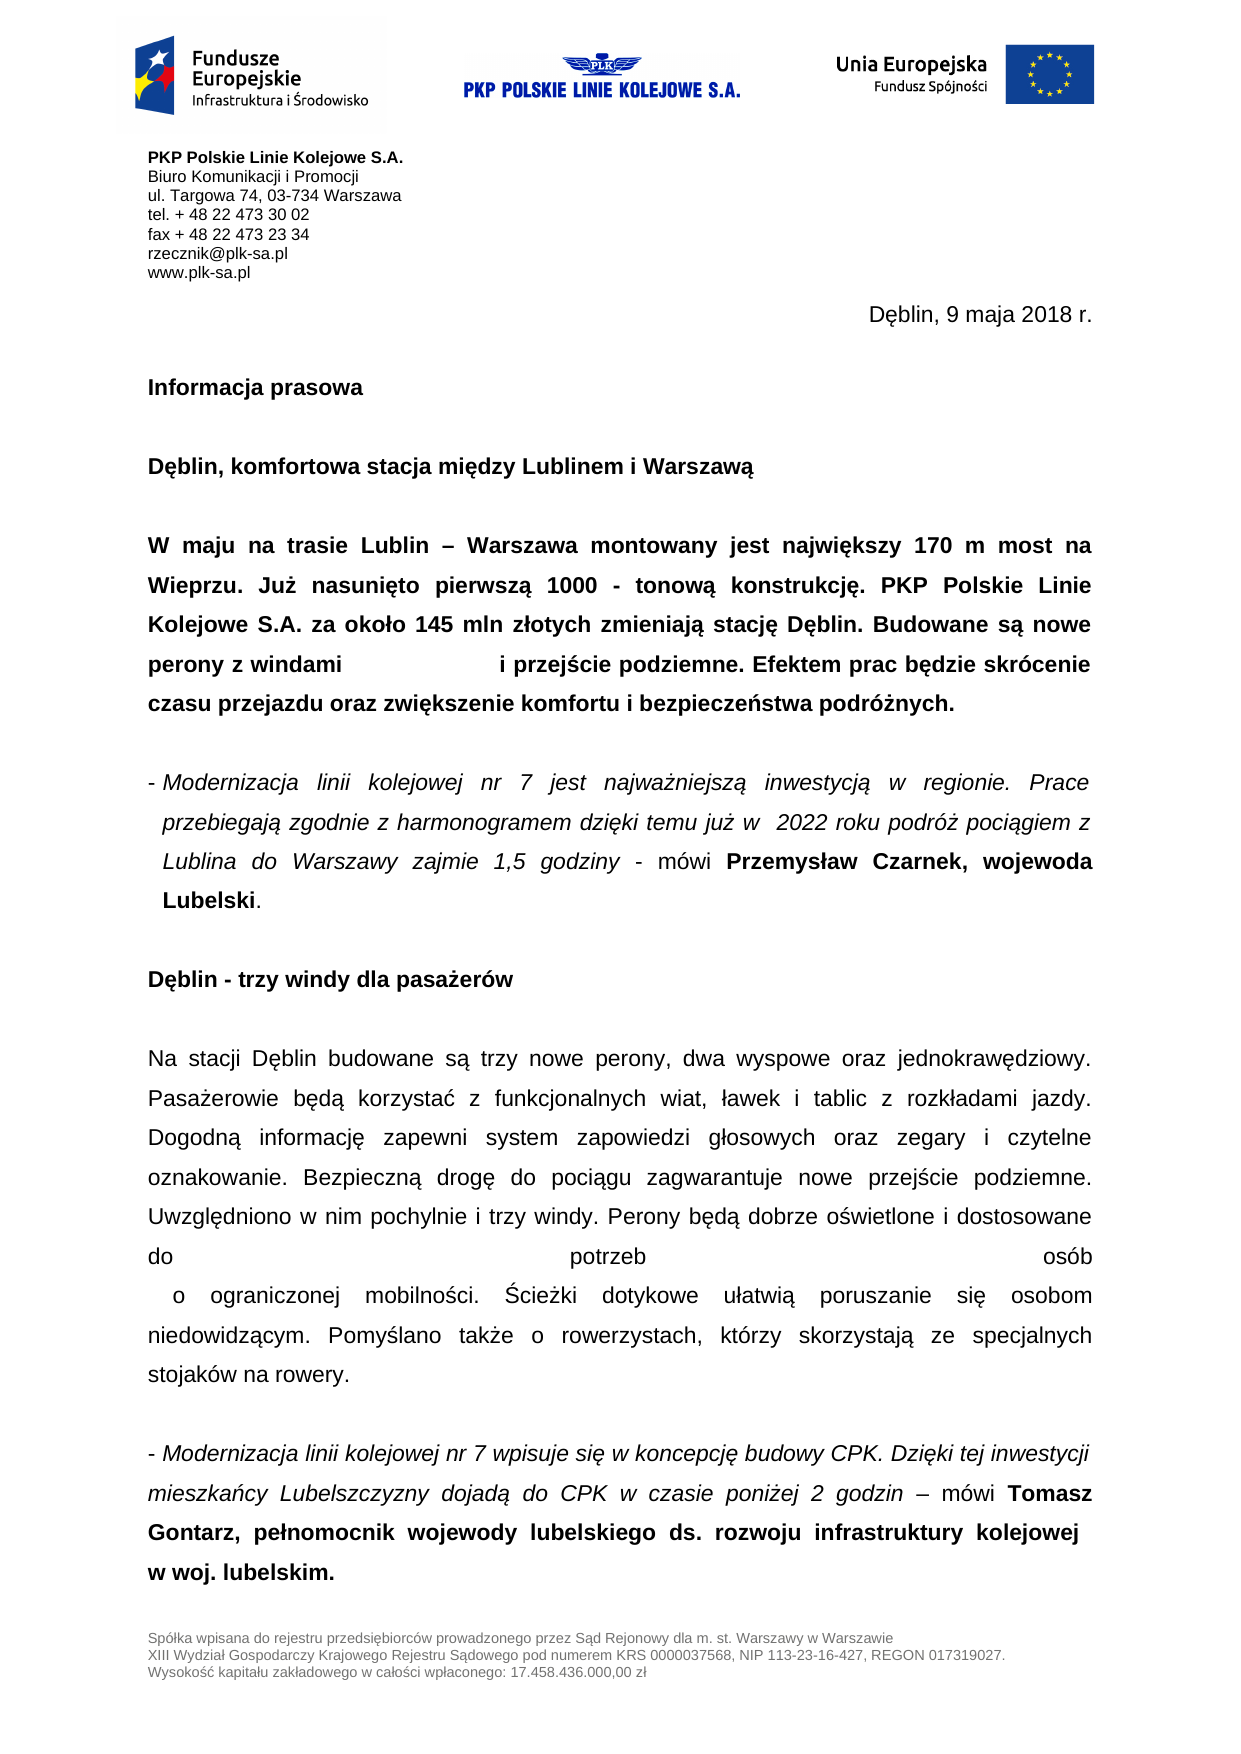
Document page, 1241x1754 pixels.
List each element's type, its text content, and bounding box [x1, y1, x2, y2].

text Na stacji Dęblin budowane są trzy nowe perony, dwa wyspowe oraz jednokrawędziowy. Pasażerowie będą korzystać z funkcjonalnych wiat, ławek i tablic z rozkładami jazdy. Dogodną informację zapewni system zapowiedzi głosowych oraz zegary i czytelne oznakowanie. Bezpieczną drogę do pociągu zagwarantuje nowe przejście podziemne. Uwzględniono w nim pochylnie i trzy windy. Perony będą dobrze oświetlone i dostosowane do potrzeb osób o ograniczonej mobilności. Ścieżki dotykowe ułatwią poruszanie się osobom niedowidzącym. Pomyślano także o rowerzystach, którzy skorzystają ze specjalnych stojaków na rowery. [148, 1045, 1093, 1388]
picture [464, 53, 740, 98]
text PKP Polskie Linie Kolejowe S.A. [148, 148, 1093, 167]
text Dęblin, komfortowa stacja między Lublinem i Warszawą [148, 453, 1093, 479]
text rzecznik@plk-sa.pl [148, 243, 1093, 263]
picture [815, 26, 1112, 122]
text tel. + 48 22 473 30 02 [148, 205, 1093, 224]
text Dęblin, 9 maja 2018 r. [148, 301, 1093, 327]
text www.plk-sa.pl [148, 263, 1093, 282]
text Informacja prasowa [148, 374, 1093, 401]
text W maju na trasie Lublin – Warszawa montowany jest największy 170 m most na Wieprzu. Już nasunięto pierwszą 1000 - tonową konstrukcję. PKP Polskie Linie Kolejowe S.A. za około 145 mln złotych zmieniają stację Dęblin. Budowane są nowe perony z windami i przejście podziemne. Efektem prac będzie skrócenie czasu przejazdu oraz zwiększenie komfortu i bezpieczeństwa podróżnych. [148, 532, 1093, 716]
text Biuro Komunikacji i Promocji [148, 167, 1093, 186]
picture [116, 16, 387, 134]
text ul. Targowa 74, 03-734 Warszawa [148, 186, 1093, 205]
text Dęblin - trzy windy dla pasażerów [148, 966, 1093, 993]
text fax + 48 22 473 23 34 [148, 224, 1093, 243]
text - Modernizacja linii kolejowej nr 7 wpisuje się w koncepcję budowy CPK. Dzięki tej inwestycji mieszkańcy Lubelszczyzny dojadą do CPK w czasie poniżej 2 godzin – mówi Tomasz Gontarz, pełnomocnik wojewody lubelskiego ds. rozwoju infrastruktury kolejowej w woj. lubelskim. [148, 1440, 1093, 1585]
list Modernizacja linii kolejowej nr 7 jest najważniejszą inwestycją w regionie. Prace przebiegają zgodnie z harmonogramem dzięki temu już w 2022 roku podróż pociągiem z Lublina do Warszawy zajmie 1,5 godziny - mówi Przemysław Czarnek, wojewoda Lubelski. [148, 769, 1093, 914]
